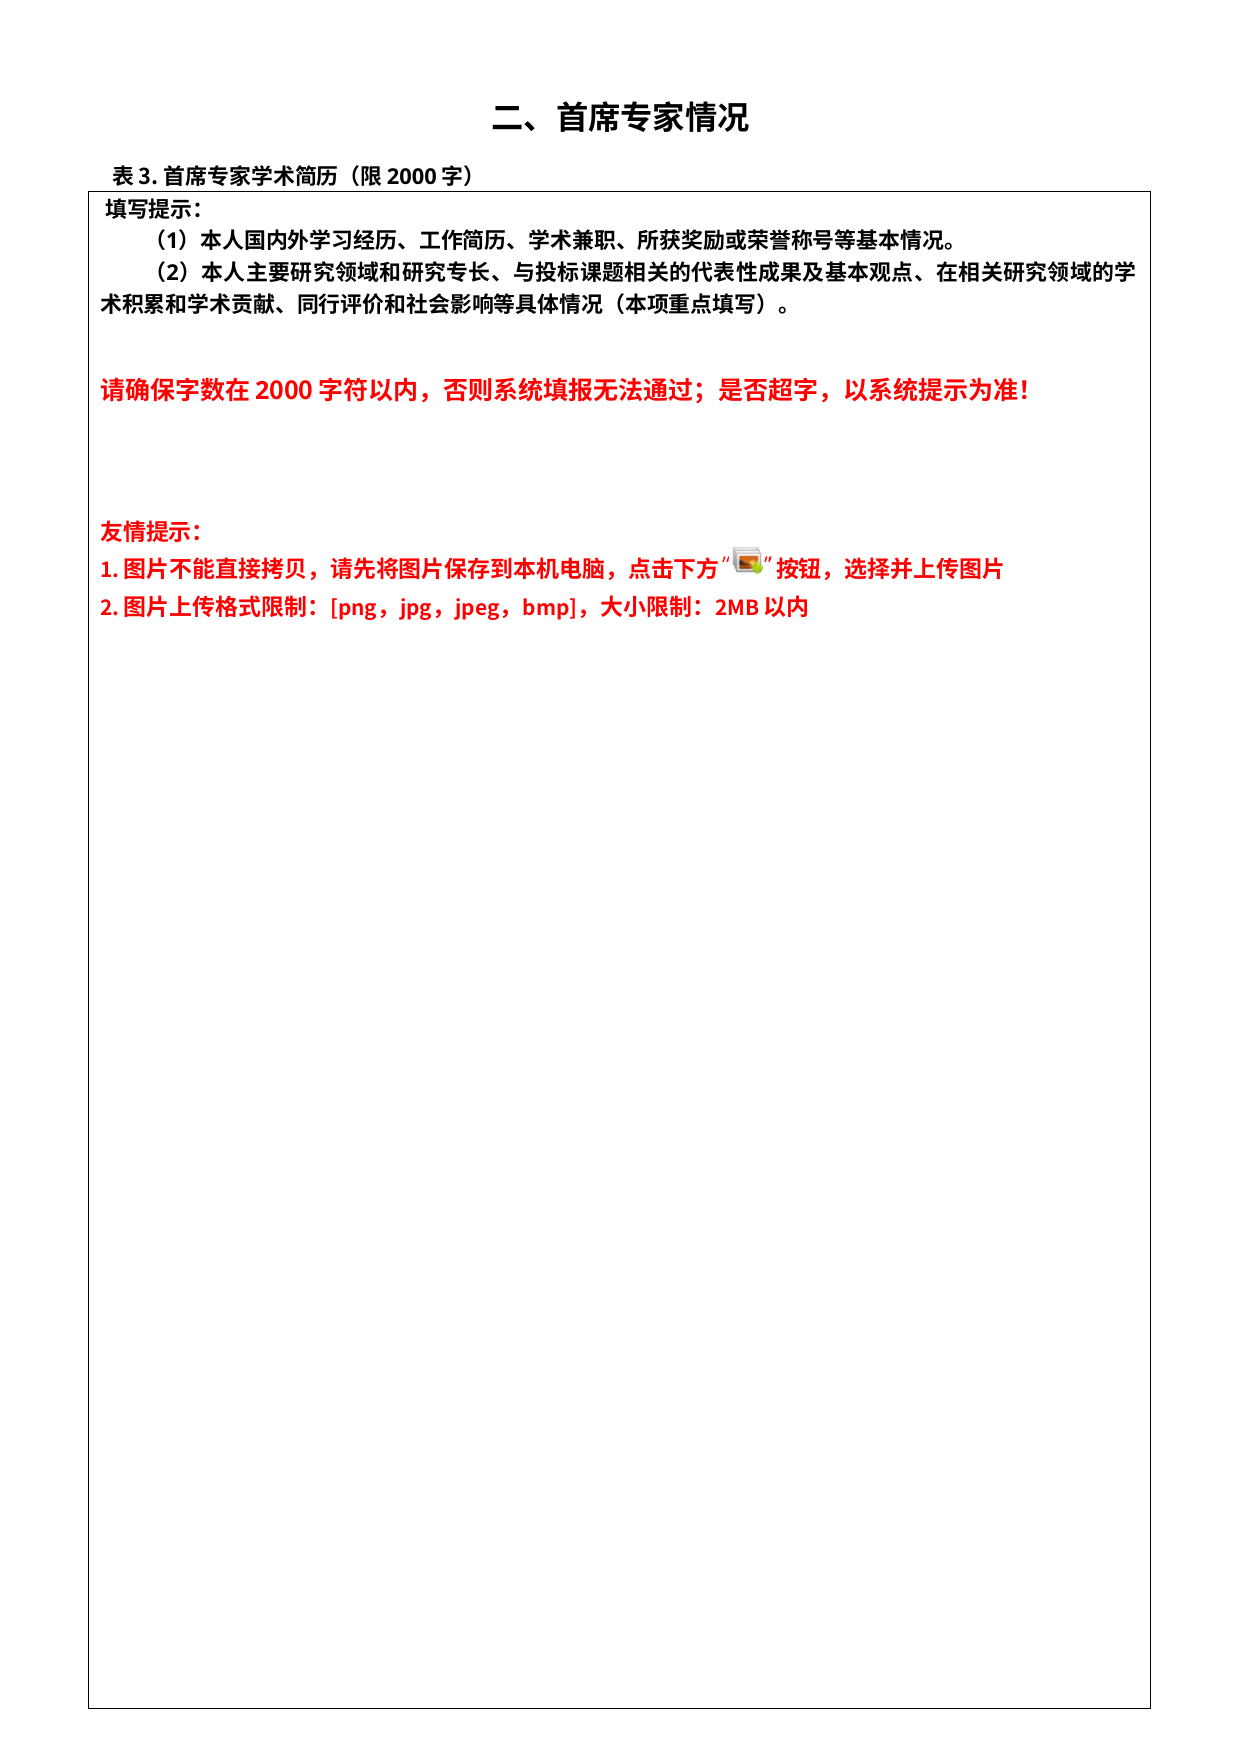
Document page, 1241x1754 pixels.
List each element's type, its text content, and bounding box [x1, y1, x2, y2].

text 二、首席专家情况 [276, 92, 965, 139]
text 表3. 首席专家学术简历（限2000字） [112, 159, 1140, 191]
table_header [89, 192, 1150, 1707]
picture [719, 547, 776, 578]
